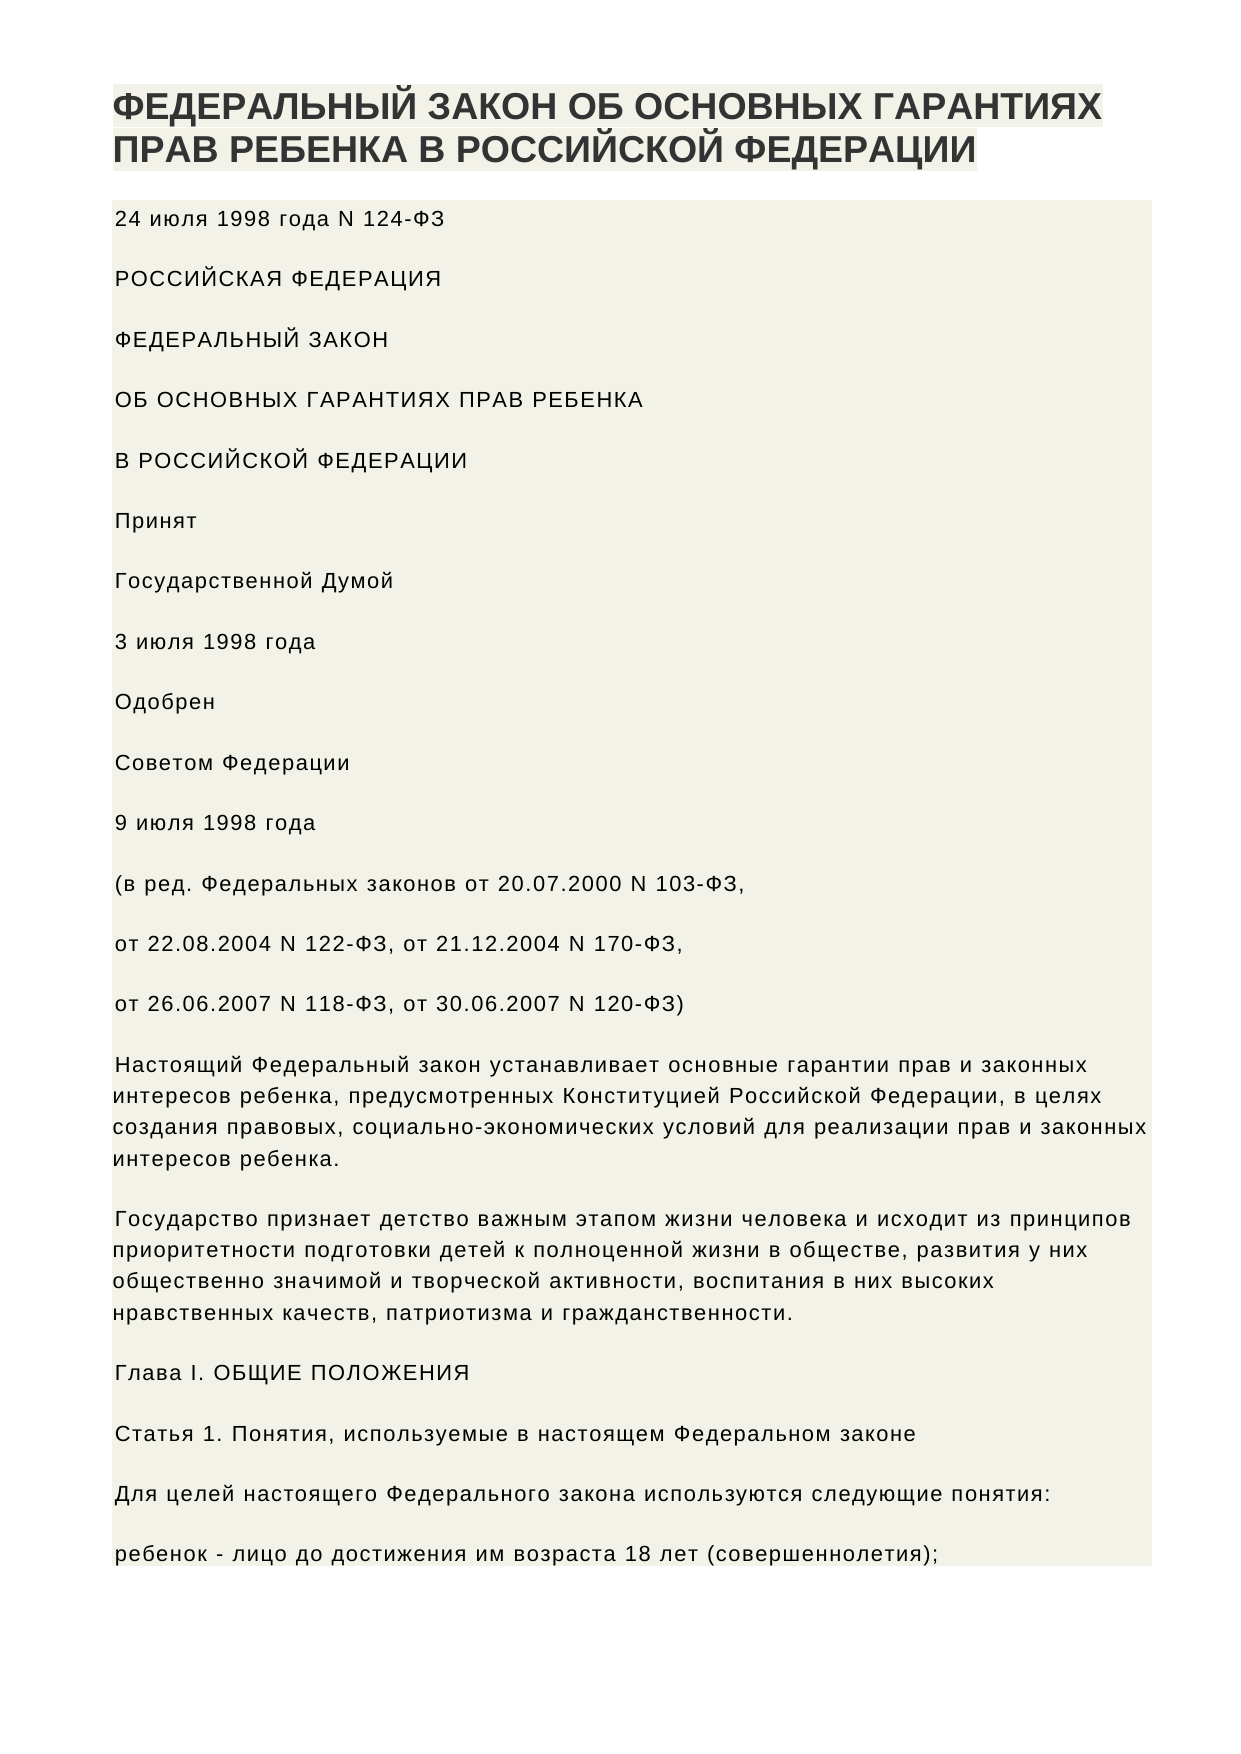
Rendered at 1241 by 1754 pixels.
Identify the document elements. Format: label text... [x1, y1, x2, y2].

text от 22.08.2004 N 122-ФЗ, от 21.12.2004 N 170-ФЗ, [112, 925, 1152, 956]
text ОБ ОСНОВНЫХ ГАРАНТИЯХ ПРАВ РЕБЕНКА [112, 381, 1152, 412]
text Глава I. ОБЩИЕ ПОЛОЖЕНИЯ [112, 1354, 1152, 1385]
text ребенок - лицо до достижения им возраста 18 лет (совершеннолетия); [112, 1535, 1152, 1566]
subtitle ФЕДЕРАЛЬНЫЙ ЗАКОН ОБ ОСНОВНЫХ ГАРАНТИЯХ ПРАВ РЕБЕНКА В РОССИЙСКОЙ ФЕДЕРАЦИИ [112, 84, 1152, 171]
text Для целей настоящего Федерального закона используются следующие понятия: [112, 1475, 1152, 1506]
text Государственной Думой [112, 562, 1152, 593]
text Настоящий Федеральный закон устанавливает основные гарантии прав и законных интересов ребенка, предусмотренных Конституцией Российской Федерации, в целях создания правовых, социально-экономических условий для реализации прав и законных интересов ребенка. [112, 1046, 1152, 1171]
text Советом Федерации [112, 743, 1152, 775]
text (в ред. Федеральных законов от 20.07.2000 N 103-ФЗ, [112, 864, 1152, 896]
text Государство признает детство важным этапом жизни человека и исходит из принципов приоритетности подготовки детей к полноценной жизни в обществе, развития у них общественно значимой и творческой активности, воспитания в них высоких нравственных качеств, патриотизма и гражданственности. [112, 1200, 1152, 1325]
text 3 июля 1998 года [112, 623, 1152, 654]
text 24 июля 1998 года N 124-ФЗ [112, 200, 1152, 231]
text В РОССИЙСКОЙ ФЕДЕРАЦИИ [112, 441, 1152, 473]
text Одобрен [112, 683, 1152, 714]
text Статья 1. Понятия, используемые в настоящем Федеральном законе [112, 1414, 1152, 1446]
text Принят [112, 502, 1152, 533]
text от 26.06.2007 N 118-ФЗ, от 30.06.2007 N 120-ФЗ) [112, 985, 1152, 1016]
text 9 июля 1998 года [112, 804, 1152, 835]
text РОССИЙСКАЯ ФЕДЕРАЦИЯ [112, 260, 1152, 291]
text ФЕДЕРАЛЬНЫЙ ЗАКОН [112, 321, 1152, 352]
